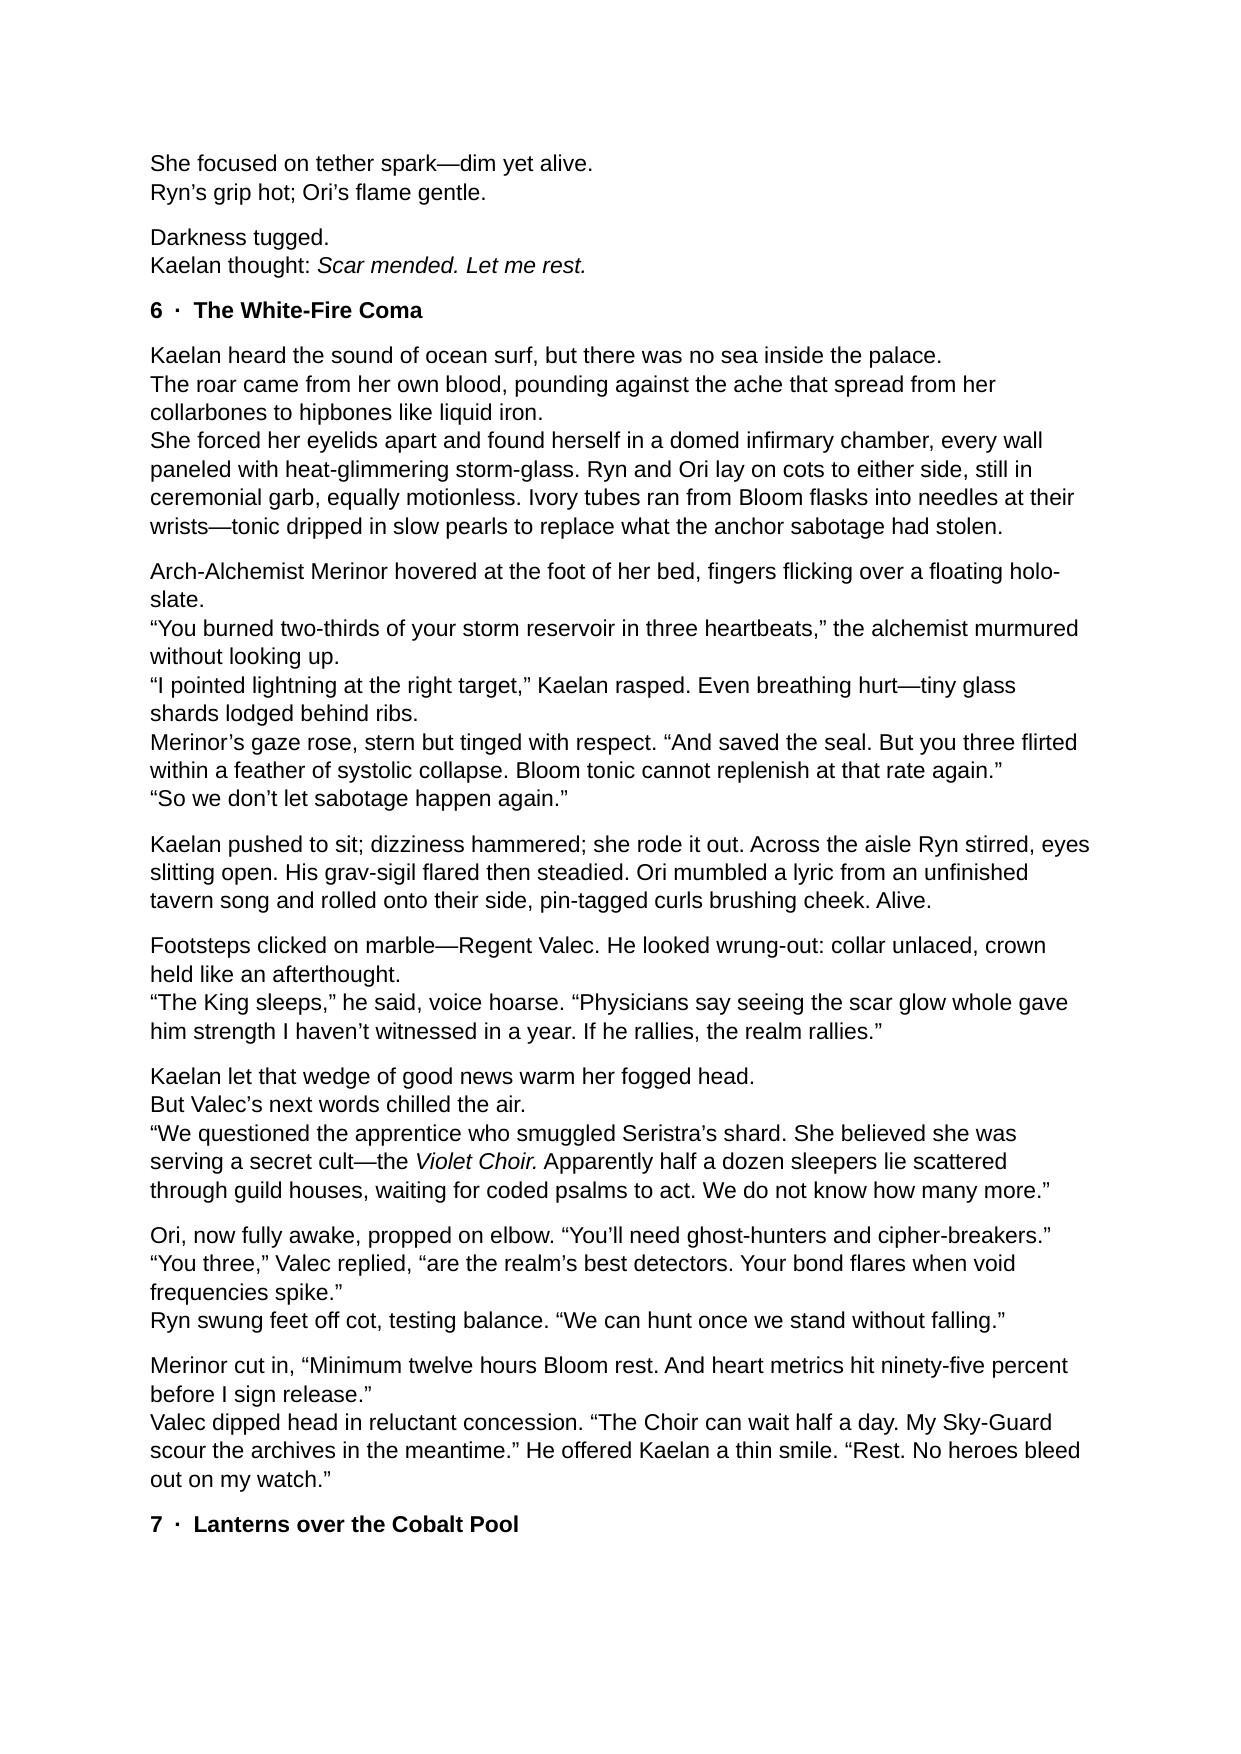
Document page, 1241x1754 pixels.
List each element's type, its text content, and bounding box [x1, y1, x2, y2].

text Ori, now fully awake, propped on elbow. “You’ll need ghost-hunters and cipher-breakers.” “You three,” Valec replied, “are the realm’s best detectors. Your bond flares when void frequencies spike.” Ryn swung feet off cot, testing balance. “We can hunt once we stand without falling.” [150, 1222, 1090, 1333]
text She focused on tether spark—dim yet alive. Ryn’s grip hot; Ori’s flame gentle. [150, 150, 1090, 205]
text Darkness tugged. Kaelan thought: Scar mended. Let me rest. [150, 223, 1090, 278]
text 6 · The White-Fire Coma [150, 297, 1090, 323]
text 7 · Lanterns over the Cobalt Pool [150, 1511, 1090, 1537]
text Footsteps clicked on marble—Regent Valec. He looked wrung-out: collar unlaced, crown held like an afterthought. “The King sleeps,” he said, voice hoarse. “Physicians say seeing the scar glow whole gave him strength I haven’t witnessed in a year. If he rallies, the realm rallies.” [150, 932, 1090, 1044]
text Kaelan pushed to sit; dizziness hammered; she rode it out. Across the aisle Ryn stirred, eyes slitting open. His grav-sigil flared then steadied. Ori mumbled a lyric from an unfinished tavern song and rolled onto their side, pin-tagged curls brushing cheek. Alive. [150, 831, 1090, 914]
text Merinor cut in, “Minimum twelve hours Bloom rest. And heart metrics hit ninety-five percent before I sign release.” Valec dipped head in reluctant concession. “The Choir can wait half a day. My Sky-Guard scour the archives in the meantime.” He offered Kaelan a thin smile. “Rest. No heroes bleed out on my watch.” [150, 1352, 1090, 1492]
text Kaelan let that wedge of good news warm her fogged head. But Valec’s next words chilled the air. “We questioned the apprentice who smuggled Seristra’s shard. She believed she was serving a secret cult—the Violet Choir. Apparently half a dozen sleepers lie scattered through guild houses, waiting for coded psalms to act. We do not know how many more.” [150, 1063, 1090, 1203]
text Arch-Alchemist Merinor hovered at the foot of her bed, fingers flicking over a floating holo-slate. “You burned two-thirds of your storm reservoir in three heartbeats,” the alchemist murmured without looking up. “I pointed lightning at the right target,” Kaelan rasped. Even breathing hurt—tiny glass shards lodged behind ribs. Merinor’s gaze rose, stern but tinged with respect. “And saved the seal. But you three flirted within a feather of systolic collapse. Bloom tonic cannot replenish at that rate again.” “So we don’t let sabotage happen again.” [150, 558, 1090, 812]
text Kaelan heard the sound of ocean surf, but there was no sea inside the palace. The roar came from her own blood, pounding against the ache that spread from her collarbones to hipbones like liquid iron. She forced her eyelids apart and found herself in a domed infirmary chamber, every wall paneled with heat-glimmering storm-glass. Ryn and Ori lay on cots to either side, still in ceremonial garb, equally motionless. Ivory tubes ran from Bloom flasks into needles at their wrists—tonic dripped in slow pearls to replace what the anchor sabotage had stolen. [150, 342, 1090, 539]
